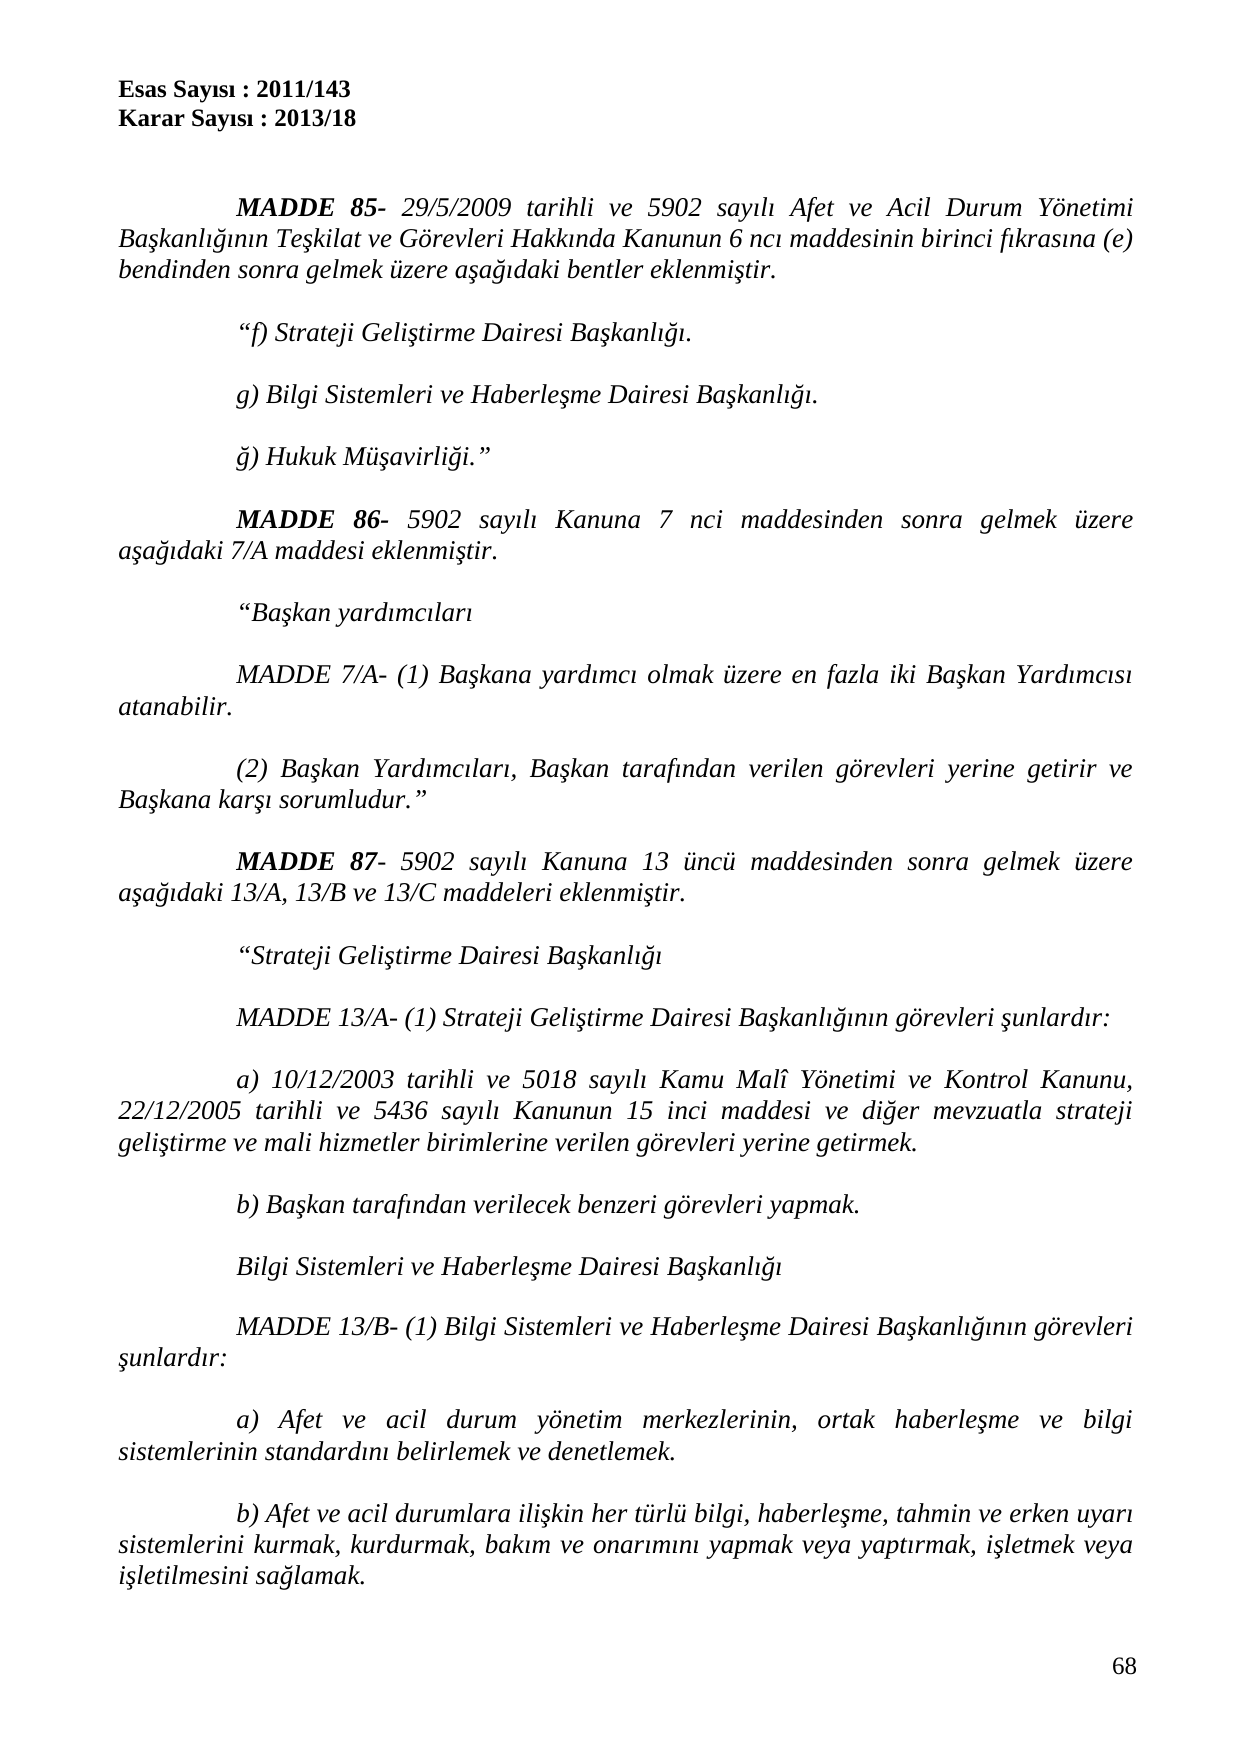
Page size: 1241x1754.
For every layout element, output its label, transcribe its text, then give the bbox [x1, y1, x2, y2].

text MADDE 13/B- (1) Bilgi Sistemleri ve Haberleşme Dairesi Başkanlığının görevleri şunlardır: [118, 1310, 1137, 1372]
text “Başkan yardımcıları [118, 596, 1137, 627]
text ğ) Hukuk Müşavirliği.” [118, 440, 1137, 472]
text MADDE 7/A- (1) Başkana yardımcı olmak üzere en fazla iki Başkan Yardımcısı atanabilir. [118, 658, 1137, 721]
text MADDE 13/A- (1) Strateji Geliştirme Dairesi Başkanlığının görevleri şunlardır: [118, 1001, 1137, 1032]
text a) 10/12/2003 tarihli ve 5018 sayılı Kamu Malî Yönetimi ve Kontrol Kanunu, 22/12/2005 tarihli ve 5436 sayılı Kanunun 15 inci maddesi ve diğer mevzuatla strateji geliştirme ve mali hizmetler birimlerine verilen görevleri yerine getirmek. [118, 1063, 1137, 1157]
text MADDE 86- 5902 sayılı Kanuna 7 nci maddesinden sonra gelmek üzere aşağıdaki 7/A maddesi eklenmiştir. [118, 503, 1137, 565]
text (2) Başkan Yardımcıları, Başkan tarafından verilen görevleri yerine getirir ve Başkana karşı sorumludur.” [118, 752, 1137, 814]
text Bilgi Sistemleri ve Haberleşme Dairesi Başkanlığı [118, 1250, 1137, 1281]
text MADDE 85- 29/5/2009 tarihli ve 5902 sayılı Afet ve Acil Durum Yönetimi Başkanlığının Teşkilat ve Görevleri Hakkında Kanunun 6 ncı maddesinin birinci fıkrasına (e) bendinden sonra gelmek üzere aşağıdaki bentler eklenmiştir. [118, 191, 1137, 285]
text b) Afet ve acil durumlara ilişkin her türlü bilgi, haberleşme, tahmin ve erken uyarı sistemlerini kurmak, kurdurmak, bakım ve onarımını yapmak veya yaptırmak, işletmek veya işletilmesini sağlamak. [118, 1497, 1137, 1590]
text b) Başkan tarafından verilecek benzeri görevleri yapmak. [118, 1188, 1137, 1219]
text “Strateji Geliştirme Dairesi Başkanlığı [118, 939, 1137, 970]
text MADDE 87- 5902 sayılı Kanuna 13 üncü maddesinden sonra gelmek üzere aşağıdaki 13/A, 13/B ve 13/C maddeleri eklenmiştir. [118, 845, 1137, 908]
text g) Bilgi Sistemleri ve Haberleşme Dairesi Başkanlığı. [118, 378, 1137, 409]
text a) Afet ve acil durum yönetim merkezlerinin, ortak haberleşme ve bilgi sistemlerinin standardını belirlemek ve denetlemek. [118, 1403, 1137, 1466]
text “f) Strateji Geliştirme Dairesi Başkanlığı. [118, 316, 1137, 347]
